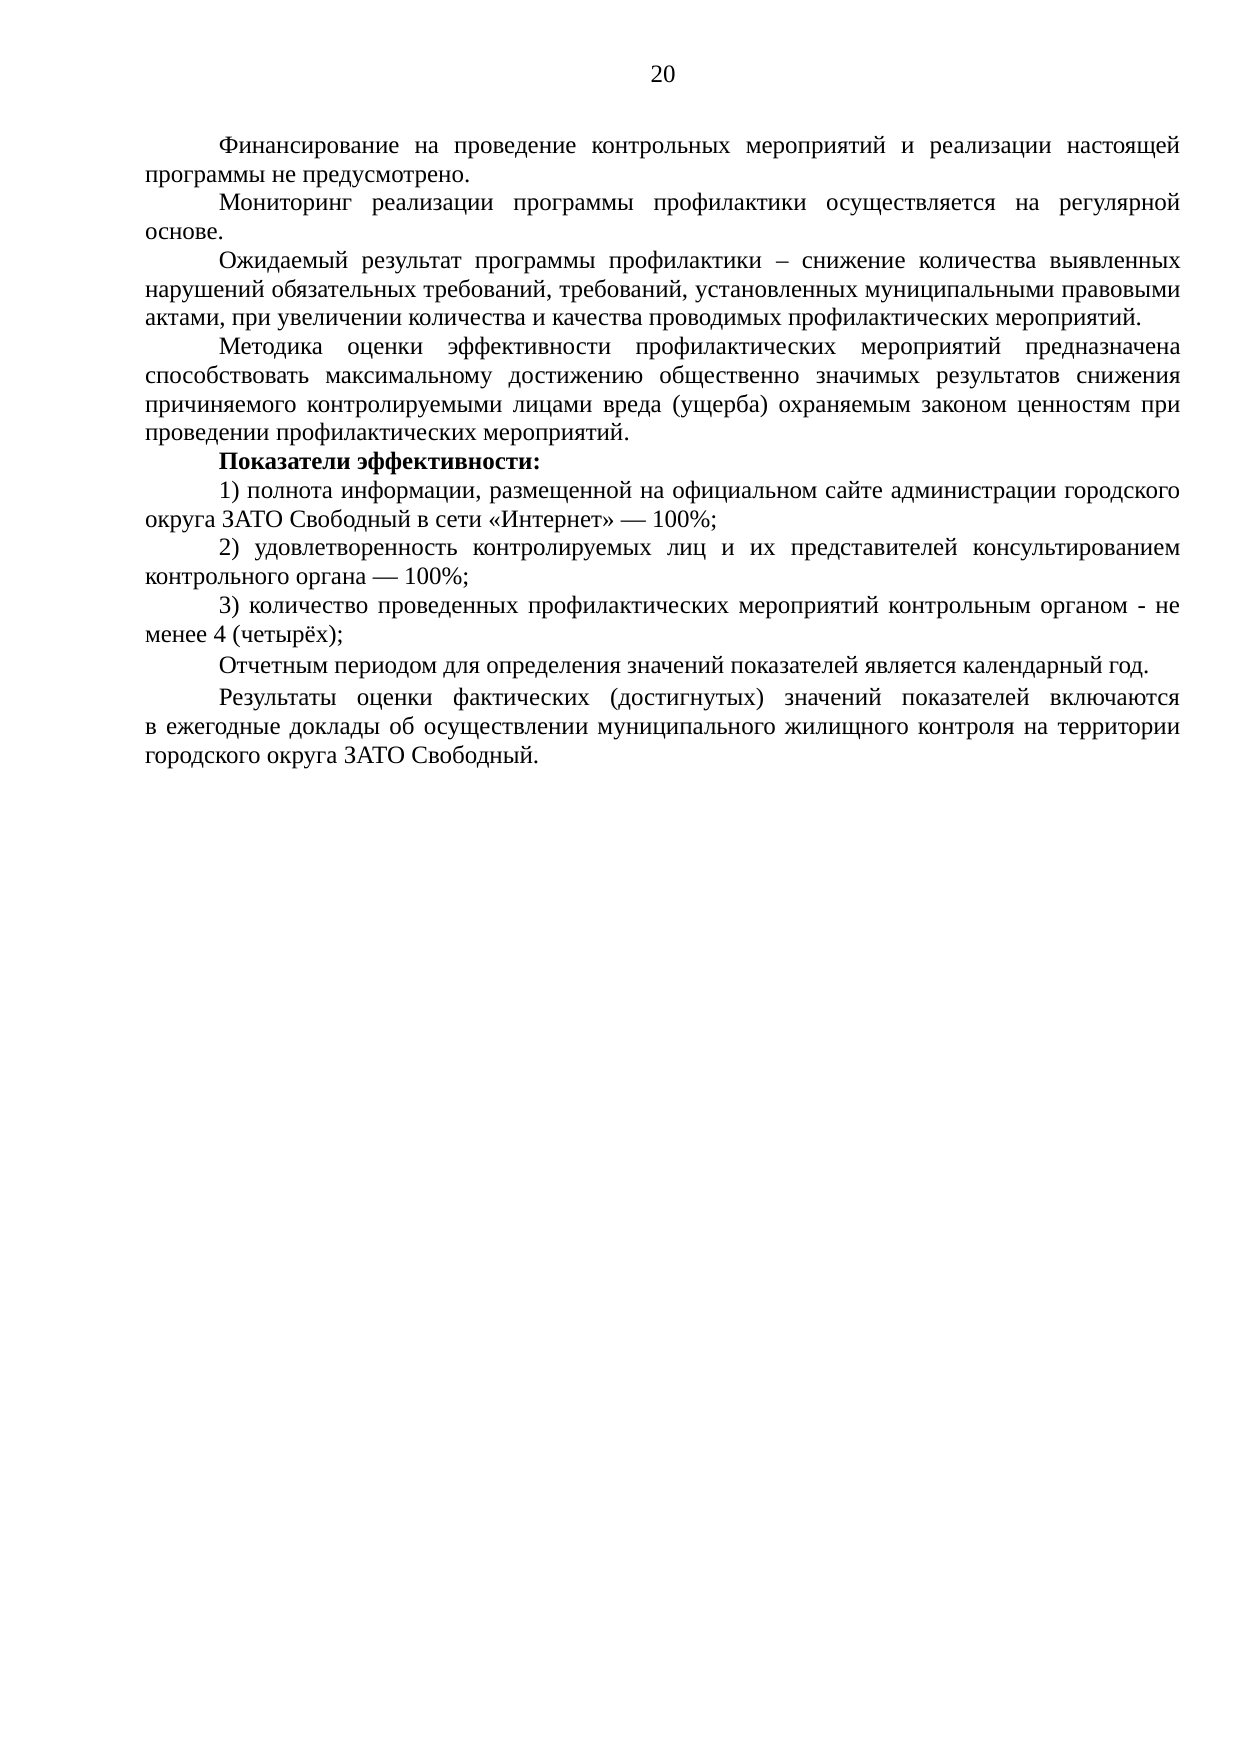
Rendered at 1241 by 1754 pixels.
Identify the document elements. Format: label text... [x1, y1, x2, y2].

text Отчетным периодом для определения значений показателей является календарный год. [145, 650, 1181, 679]
text Финансирование на проведение контрольных мероприятий и реализации настоящей программы не предусмотрено. [145, 130, 1181, 187]
text Результаты оценки фактических (достигнутых) значений показателей включаются в ежегодные доклады об осуществлении муниципального жилищного контроля на территории городского округа ЗАТО Свободный. [145, 682, 1181, 768]
text Ожидаемый результат программы профилактики – снижение количества выявленных нарушений обязательных требований, требований, установленных муниципальными правовыми актами, при увеличении количества и качества проводимых профилактических мероприятий. [145, 245, 1181, 331]
text Мониторинг реализации программы профилактики осуществляется на регулярной основе. [145, 187, 1181, 245]
text 2) удовлетворенность контролируемых лиц и их представителей консультированием контрольного органа — 100%; [145, 532, 1181, 590]
text 1) полнота информации, размещенной на официальном сайте администрации городского округа ЗАТО Свободный в сети «Интернет» — 100%; [145, 475, 1181, 532]
text 3) количество проведенных профилактических мероприятий контрольным органом - не менее 4 (четырёх); [145, 590, 1181, 647]
text Методика оценки эффективности профилактических мероприятий предназначена способствовать максимальному достижению общественно значимых результатов снижения причиняемого контролируемыми лицами вреда (ущерба) охраняемым законом ценностям при проведении профилактических мероприятий. [145, 331, 1181, 446]
text Показатели эффективности: [145, 446, 1181, 475]
